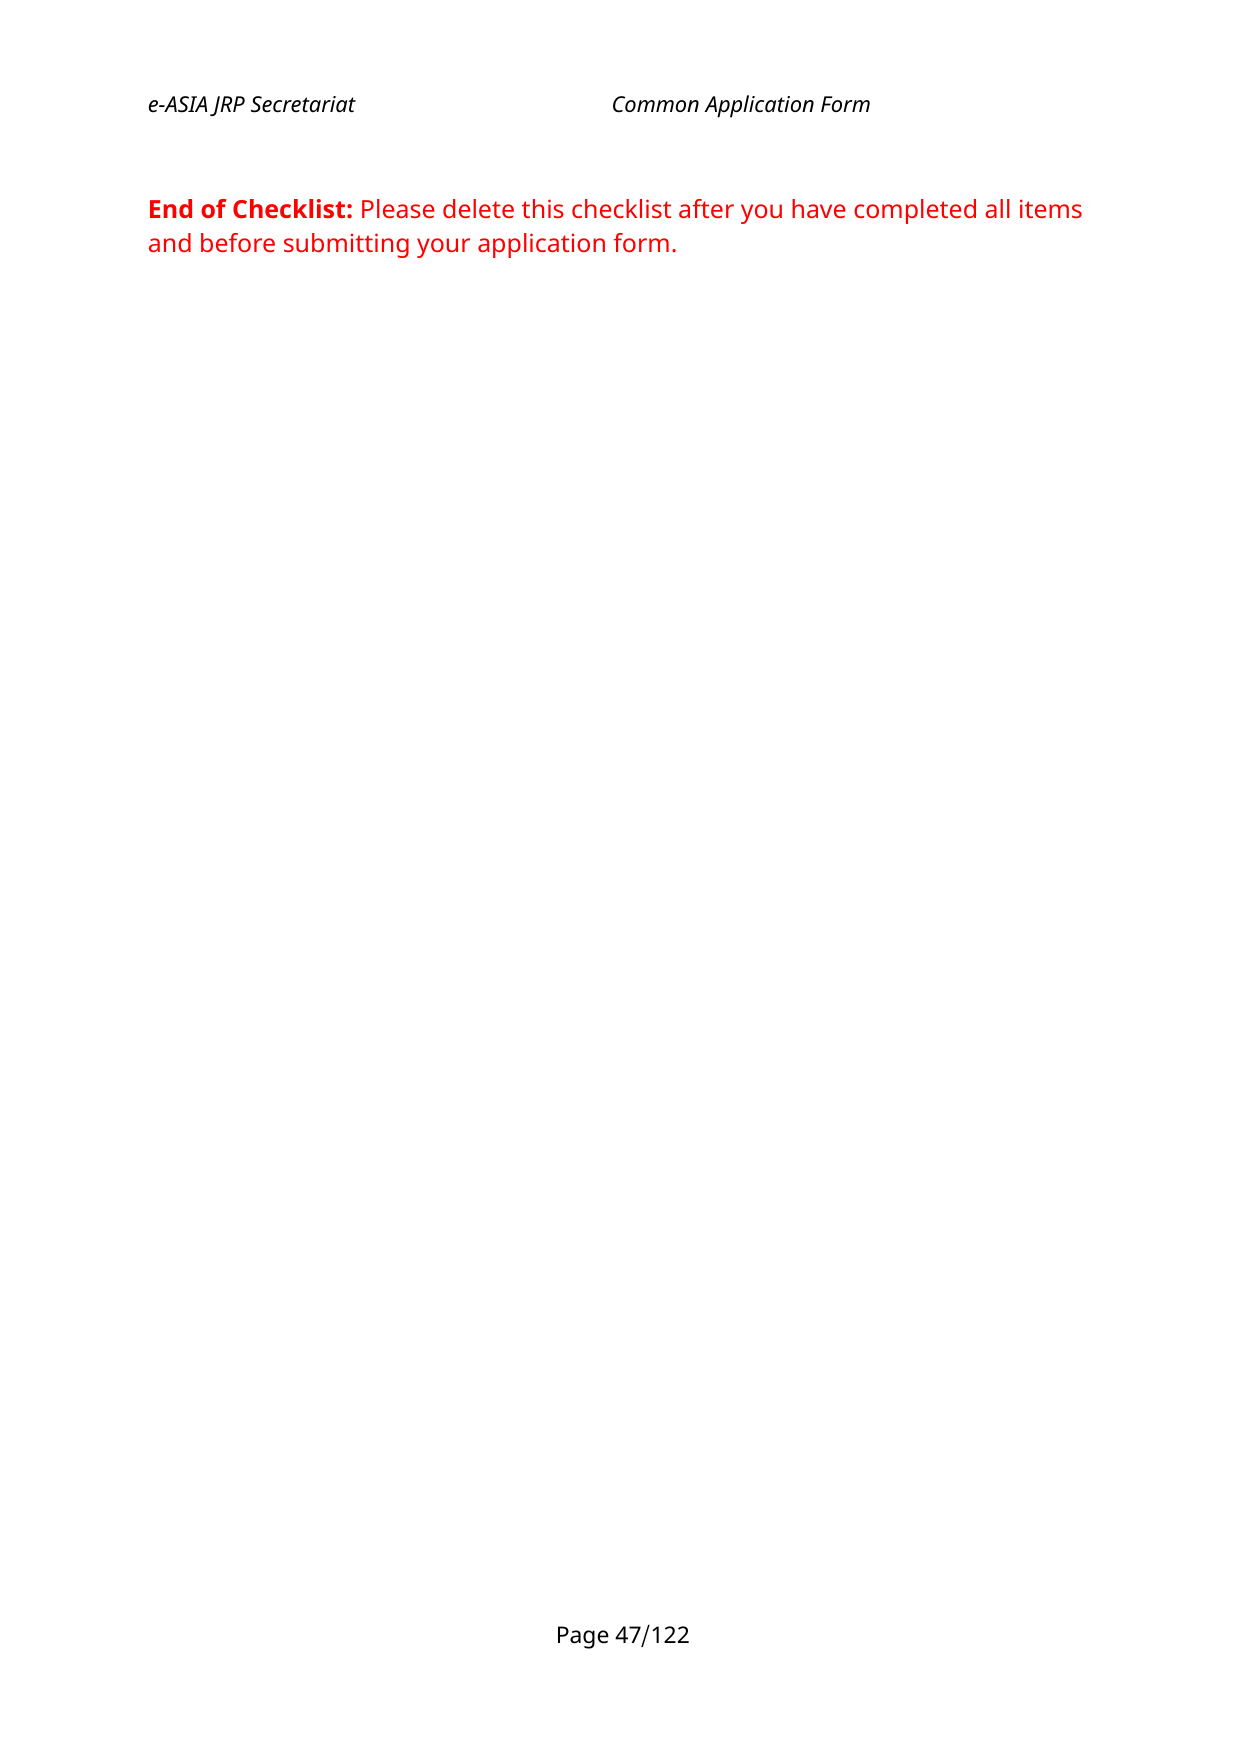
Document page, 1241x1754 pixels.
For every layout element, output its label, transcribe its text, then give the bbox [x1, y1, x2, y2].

text End of Checklist: Please delete this checklist after you have completed all items and before submitting your application form. [148, 192, 1092, 260]
